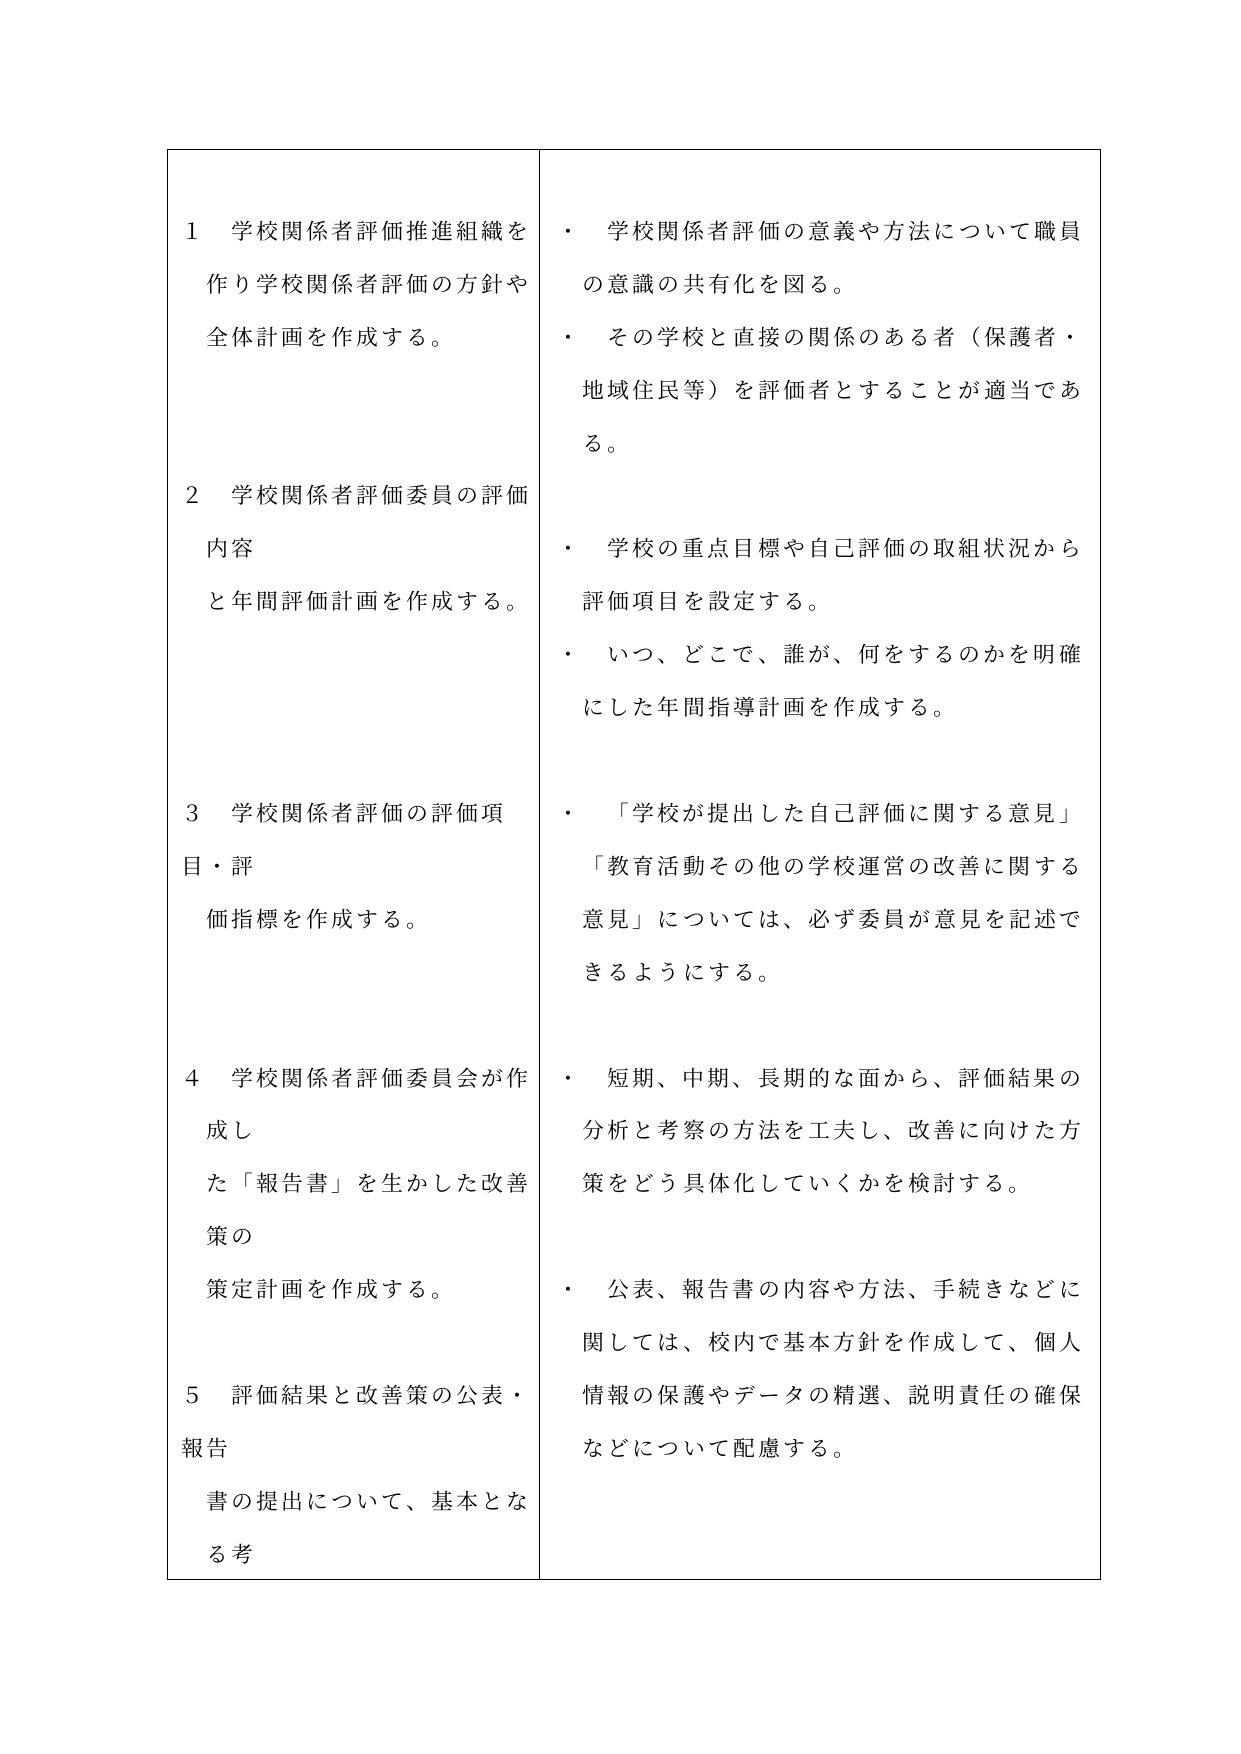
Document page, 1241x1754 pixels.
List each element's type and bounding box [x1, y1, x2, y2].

table_cell [540, 150, 1100, 1579]
table_cell [168, 150, 539, 1579]
